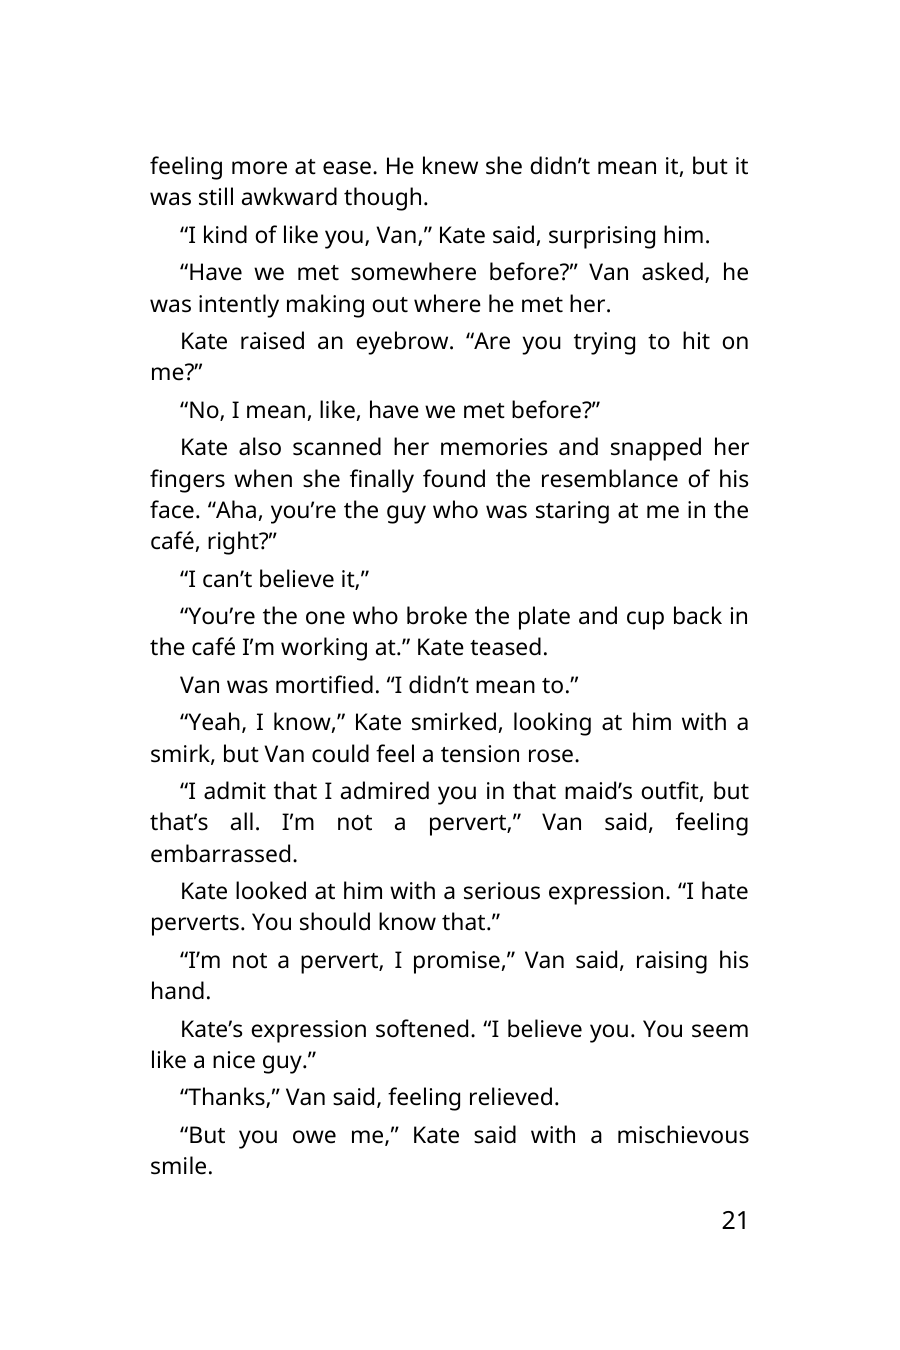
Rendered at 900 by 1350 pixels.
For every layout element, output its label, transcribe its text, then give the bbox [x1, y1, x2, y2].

text Van was mortified. “I didn’t mean to.” [150, 669, 750, 700]
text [150, 150, 750, 212]
text “I kind of like you, Van,” Kate said, surprising him. [150, 219, 750, 250]
text “I can’t believe it,” [150, 562, 750, 594]
text “Have we met somewhere before?” Van asked, he was intently making out where he met her. [150, 256, 750, 319]
text “Yeah, I know,” Kate smirked, looking at him with a smirk, but Van could feel a tension rose. [150, 706, 750, 769]
text “You’re the one who broke the plate and cup back in the café I’m working at.” Kate teased. [150, 600, 750, 662]
text “I admit that I admired you in that maid’s outfit, but that’s all. I’m not a pervert,” Van said, feeling embarrassed. [150, 775, 750, 869]
text “I’m not a pervert, I promise,” Van said, raising his hand. [150, 944, 750, 1006]
text “Thanks,” Van said, feeling relieved. [150, 1081, 750, 1112]
text Kate’s expression softened. “I believe you. You seem like a nice guy.” [150, 1012, 750, 1075]
text “But you owe me,” Kate said with a mischievous smile. [150, 1119, 750, 1181]
text “No, I mean, like, have we met before?” [150, 394, 750, 425]
text Kate looked at him with a serious expression. “I hate perverts. You should know that.” [150, 875, 750, 937]
text Kate also scanned her memories and snapped her fingers when she finally found the resemblance of his face. “Aha, you’re the guy who was staring at me in the café, right?” [150, 431, 750, 556]
text Kate raised an eyebrow. “Are you trying to hit on me?” [150, 325, 750, 387]
